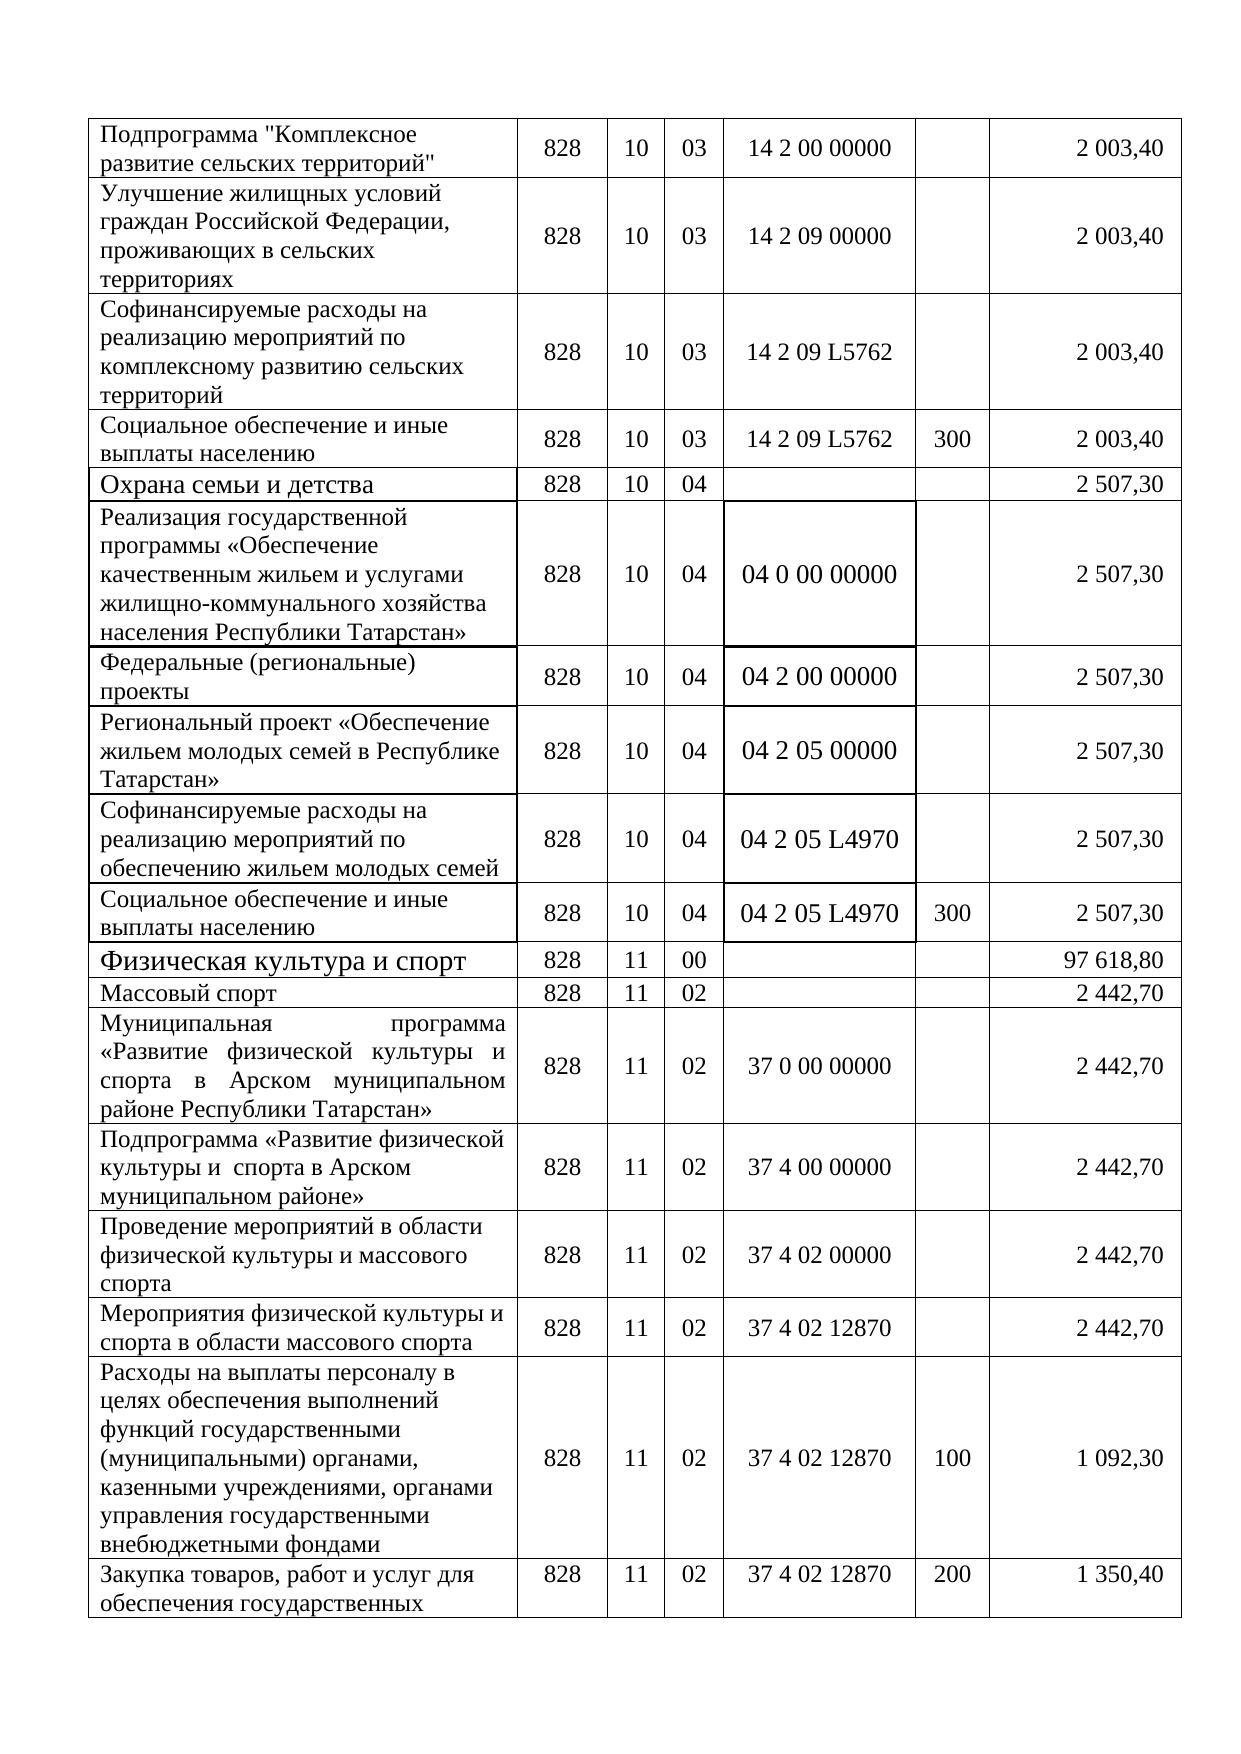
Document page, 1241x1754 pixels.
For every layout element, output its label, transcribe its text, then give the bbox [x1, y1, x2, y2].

table_cell Социальное обеспечение и иные выплаты населению [89, 410, 517, 467]
table_cell Реализация государственной программы «Обеспечение качественным жильем и услугами жилищно-коммунального хозяйства населения Республики Татарстан» [90, 502, 516, 645]
table_cell 828 [518, 294, 607, 409]
table_cell 37 4 02 12870 [724, 1559, 915, 1617]
table_cell [917, 794, 989, 882]
table_cell 02 [665, 1559, 723, 1617]
table_cell 04 2 05 L4970 [725, 884, 915, 941]
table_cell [89, 1559, 517, 1617]
table_cell 10 [608, 706, 664, 793]
table_cell 10 [608, 410, 664, 467]
table_cell Софинансируемые расходы на реализацию мероприятий по комплексному развитию сельских территорий [89, 294, 517, 409]
table_cell 11 [608, 1008, 664, 1123]
table_cell Массовый спорт [89, 978, 517, 1007]
table_cell 10 [608, 883, 664, 941]
table_cell 37 4 00 00000 [724, 1124, 915, 1210]
table_cell 37 0 00 00000 [724, 1008, 915, 1123]
table_cell 04 2 00 00000 [725, 648, 915, 705]
table_cell 2 507,30 [990, 468, 1181, 499]
table_cell 300 [916, 410, 989, 467]
table_cell [916, 119, 989, 177]
table_cell 828 [518, 1124, 607, 1210]
table_cell 1 350,40 [990, 1559, 1181, 1617]
table_cell 11 [608, 1298, 664, 1356]
table_cell [916, 1124, 989, 1210]
table_cell [724, 978, 915, 1007]
table_cell 04 2 05 L4970 [725, 795, 915, 882]
table_cell 37 4 02 00000 [724, 1211, 915, 1297]
table_cell [916, 978, 989, 1007]
table_cell 2 507,30 [990, 883, 1181, 941]
table_cell Подпрограмма "Комплексное развитие сельских территорий" [89, 119, 517, 177]
table_cell 04 [665, 468, 723, 499]
table_cell 2 442,70 [990, 1008, 1181, 1123]
table_cell 10 [608, 468, 664, 499]
table_cell 2 442,70 [990, 978, 1181, 1007]
table_cell 10 [608, 119, 664, 177]
table_cell 03 [665, 178, 723, 293]
table_cell 2 507,30 [990, 794, 1181, 882]
table_cell 03 [665, 294, 723, 409]
table_cell [917, 706, 989, 793]
table_cell Проведение мероприятий в области физической культуры и массового спорта [89, 1211, 517, 1297]
table_cell [916, 1211, 989, 1297]
table_cell 11 [608, 1559, 664, 1617]
table_cell Муниципальная программа «Развитие физической культуры и спорта в Арском муниципальном районе Республики Татарстан» [89, 1008, 517, 1123]
table_cell 03 [665, 410, 723, 467]
table_cell 04 [665, 646, 723, 705]
table_cell Подпрограмма «Развитие физической культуры и спорта в Арском муниципальном районе» [89, 1124, 517, 1210]
table_cell Софинансируемые расходы на реализацию мероприятий по обеспечению жильем молодых семей [90, 795, 516, 882]
table_cell 37 4 02 12870 [724, 1298, 915, 1356]
table_cell 828 [518, 1211, 607, 1297]
table_cell 828 [518, 1357, 607, 1558]
table_cell 14 2 00 00000 [724, 119, 915, 177]
table_cell [916, 942, 989, 977]
table_cell 828 [518, 883, 607, 941]
table_cell 04 [665, 706, 723, 793]
table_cell 828 [518, 410, 607, 467]
table_cell 828 [518, 178, 607, 293]
table_cell 14 2 09 L5762 [724, 410, 915, 467]
table_cell 11 [608, 978, 664, 1007]
table_cell 04 [665, 794, 723, 882]
table_cell 828 [518, 646, 607, 705]
table_cell [916, 1008, 989, 1123]
table_cell [724, 943, 915, 977]
table_cell Физическая культура и спорт [89, 943, 517, 977]
table_cell Социальное обеспечение и иные выплаты населению [90, 884, 516, 941]
table_cell 828 [518, 942, 607, 977]
table_cell 828 [518, 706, 607, 793]
table_cell 02 [665, 1008, 723, 1123]
table_cell 2 442,70 [990, 1124, 1181, 1210]
table_cell 200 [916, 1559, 989, 1617]
table_cell 2 507,30 [990, 501, 1181, 645]
table_cell [916, 468, 989, 499]
table_cell 97 618,80 [990, 942, 1181, 977]
table_cell 02 [665, 978, 723, 1007]
table_cell 828 [518, 501, 607, 645]
table_cell Региональный проект «Обеспечение жильем молодых семей в Республике Татарстан» [90, 707, 516, 793]
table_cell 828 [518, 468, 607, 499]
table_cell 2 003,40 [990, 294, 1181, 409]
table_cell 10 [608, 294, 664, 409]
table_cell 04 0 00 00000 [725, 502, 915, 645]
table_cell 828 [518, 1559, 607, 1617]
table_cell 828 [518, 978, 607, 1007]
table_cell [916, 294, 989, 409]
table_cell 00 [665, 942, 723, 977]
table_cell 04 [665, 501, 723, 645]
table_cell 02 [665, 1211, 723, 1297]
table_cell [917, 501, 989, 645]
table_cell 37 4 02 12870 [724, 1357, 915, 1558]
table_cell 14 2 09 L5762 [724, 294, 915, 409]
table_cell 11 [608, 1124, 664, 1210]
table_cell 100 [916, 1357, 989, 1558]
table_cell 828 [518, 1008, 607, 1123]
table_cell Федеральные (региональные) проекты [90, 648, 516, 705]
table_cell 14 2 09 00000 [724, 178, 915, 293]
table_cell [916, 178, 989, 293]
table_cell 11 [608, 942, 664, 977]
table_cell Охрана семьи и детства [90, 468, 516, 499]
table_cell 2 003,40 [990, 410, 1181, 467]
table_cell 11 [608, 1211, 664, 1297]
table_cell 828 [518, 1298, 607, 1356]
table_cell 03 [665, 119, 723, 177]
table_cell 2 003,40 [990, 119, 1181, 177]
table_cell 10 [608, 178, 664, 293]
table_cell [917, 646, 989, 705]
table_cell Улучшение жилищных условий граждан Российской Федерации, проживающих в сельских территориях [89, 178, 517, 293]
table_cell 2 507,30 [990, 706, 1181, 793]
table_cell 10 [608, 501, 664, 645]
table_cell 11 [608, 1357, 664, 1558]
table_cell 02 [665, 1124, 723, 1210]
table_cell 300 [917, 883, 989, 941]
table_cell 2 003,40 [990, 178, 1181, 293]
table_cell 2 507,30 [990, 646, 1181, 705]
table_cell 10 [608, 794, 664, 882]
table_cell 02 [665, 1357, 723, 1558]
table_cell 02 [665, 1298, 723, 1356]
table_cell 828 [518, 794, 607, 882]
table_cell [916, 1298, 989, 1356]
table_cell Мероприятия физической культуры и спорта в области массового спорта [89, 1298, 517, 1356]
table_cell 2 442,70 [990, 1211, 1181, 1297]
table_cell Расходы на выплаты персоналу в целях обеспечения выполнений функций государственными (муниципальными) органами, казенными учреждениями, органами управления государственными внебюджетными фондами [89, 1357, 517, 1558]
table_cell 828 [518, 119, 607, 177]
table_cell 10 [608, 646, 664, 705]
table_cell 1 092,30 [990, 1357, 1181, 1558]
table_cell [724, 468, 915, 499]
table_cell 2 442,70 [990, 1298, 1181, 1356]
table_cell 04 [665, 883, 723, 941]
table_cell 04 2 05 00000 [725, 707, 915, 793]
